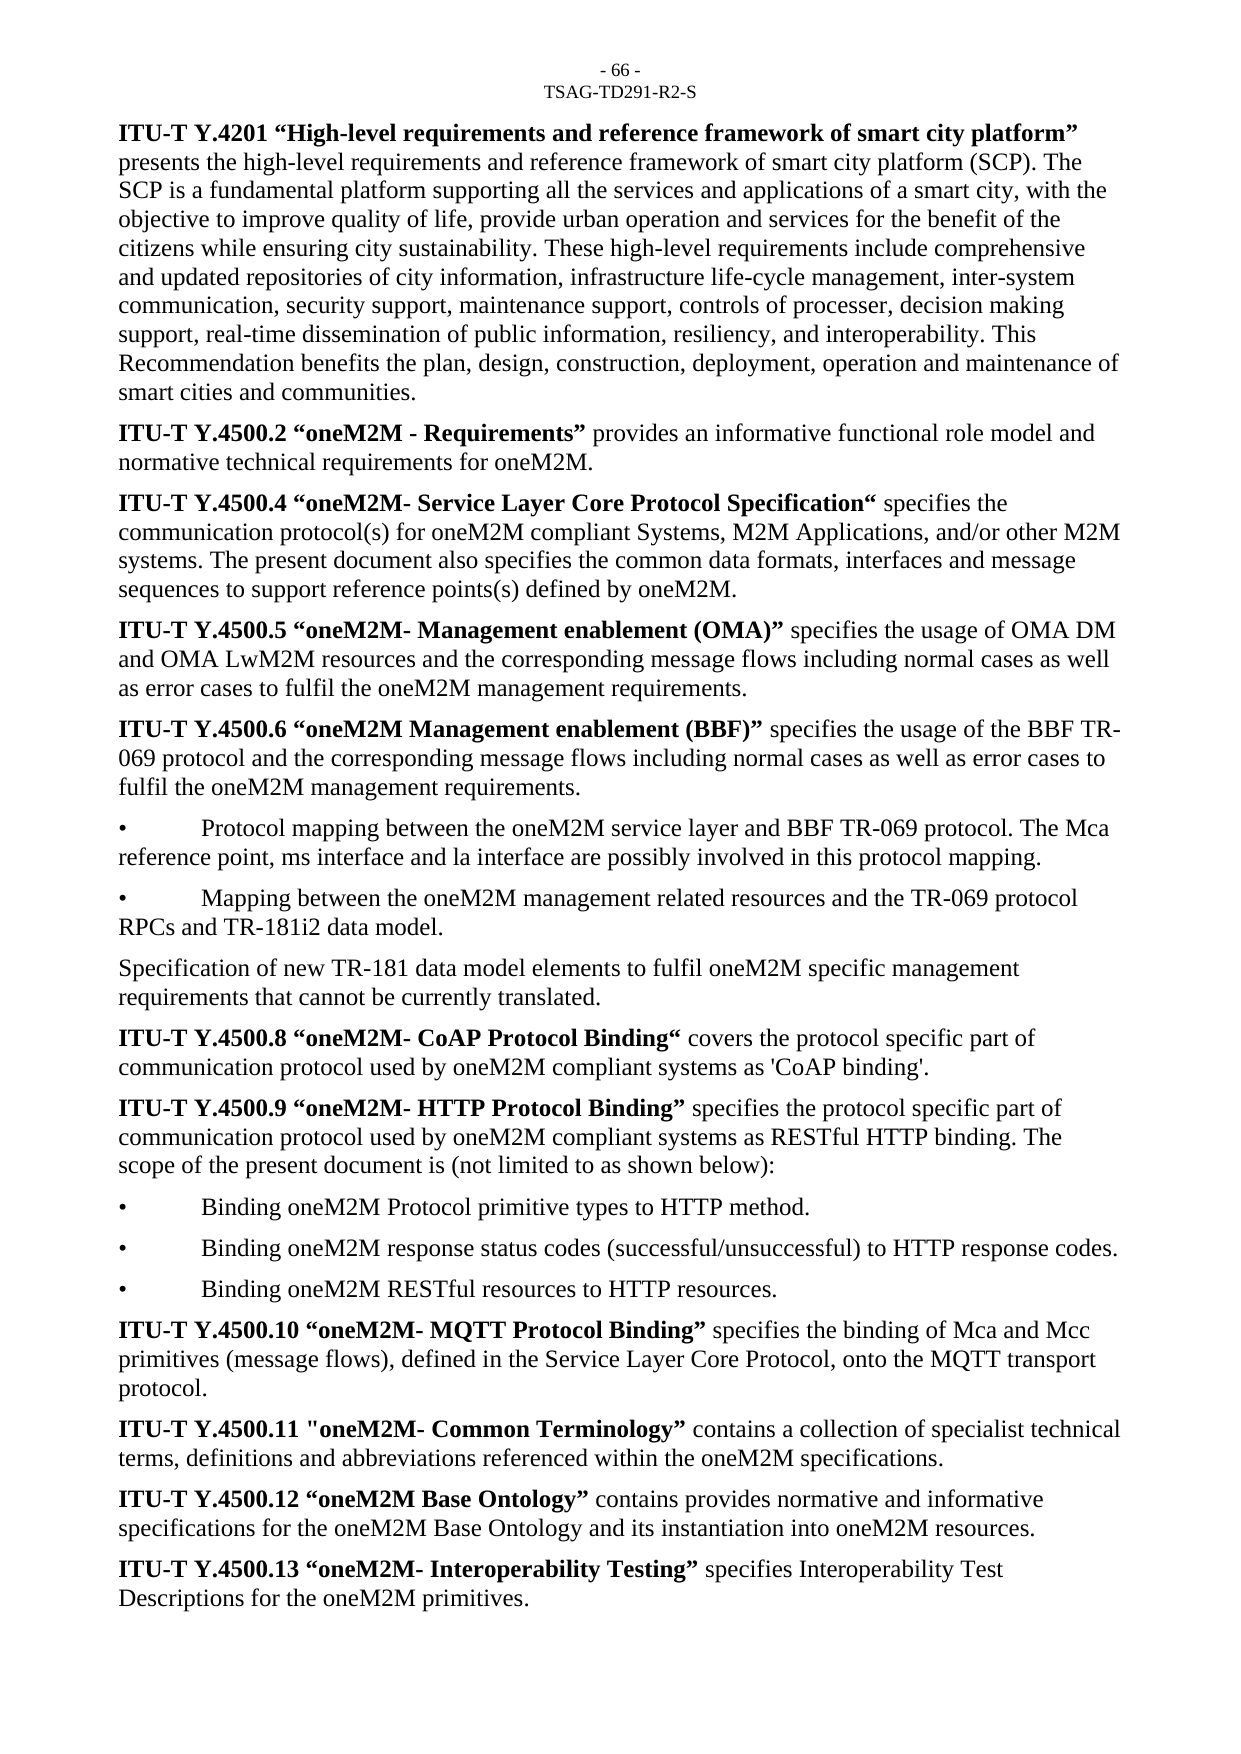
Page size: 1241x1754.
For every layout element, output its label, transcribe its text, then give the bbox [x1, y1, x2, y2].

text ITU-T Y.4500.12 “oneM2M Base Ontology” contains provides normative and informative specifications for the oneM2M Base Ontology and its instantiation into oneM2M resources. [118, 1484, 1122, 1542]
text ITU-T Y.4500.4 “oneM2M- Service Layer Core Protocol Specification“ specifies the communication protocol(s) for oneM2M compliant Systems, M2M Applications, and/or other M2M systems. The present document also specifies the common data formats, interfaces and message sequences to support reference points(s) defined by oneM2M. [118, 488, 1122, 603]
text • Mapping between the oneM2M management related resources and the TR-069 protocol RPCs and TR-181i2 data model. [118, 883, 1122, 941]
text ITU-T Y.4500.11 "oneM2M- Common Terminology” contains a collection of specialist technical terms, definitions and abbreviations referenced within the oneM2M specifications. [118, 1414, 1122, 1472]
text Specification of new TR-181 data model elements to fulfil oneM2M specific management requirements that cannot be currently translated. [118, 953, 1122, 1011]
text • Protocol mapping between the oneM2M service layer and BBF TR-069 protocol. The Mca reference point, ms interface and la interface are possibly involved in this protocol mapping. [118, 813, 1122, 871]
text ITU-T Y.4500.6 “oneM2M Management enablement (BBF)” specifies the usage of the BBF TR-069 protocol and the corresponding message flows including normal cases as well as error cases to fulfil the oneM2M management requirements. [118, 714, 1122, 801]
text ITU-T Y.4500.9 “oneM2M- HTTP Protocol Binding” specifies the protocol specific part of communication protocol used by oneM2M compliant systems as RESTful HTTP binding. The scope of the present document is (not limited to as shown below): [118, 1093, 1122, 1179]
text • Binding oneM2M RESTful resources to HTTP resources. [118, 1274, 1122, 1303]
text • Binding oneM2M response status codes (successful/unsuccessful) to HTTP response codes. [118, 1233, 1122, 1262]
text ITU-T Y.4500.8 “oneM2M- CoAP Protocol Binding“ covers the protocol specific part of communication protocol used by oneM2M compliant systems as 'CoAP binding'. [118, 1023, 1122, 1081]
text ITU-T Y.4500.2 “oneM2M - Requirements” provides an informative functional role model and normative technical requirements for oneM2M. [118, 418, 1122, 476]
text ITU-T Y.4500.13 “oneM2M- Interoperability Testing” specifies Interoperability Test Descriptions for the oneM2M primitives. [118, 1554, 1122, 1612]
text ITU-T Y.4201 “High-level requirements and reference framework of smart city platform” presents the high-level requirements and reference framework of smart city platform (SCP). The SCP is a fundamental platform supporting all the services and applications of a smart city, with the objective to improve quality of life, provide urban operation and services for the benefit of the citizens while ensuring city sustainability. These high-level requirements include comprehensive and updated repositories of city information, infrastructure life-cycle management, inter-system communication, security support, maintenance support, controls of processer, decision making support, real-time dissemination of public information, resiliency, and interoperability. This Recommendation benefits the plan, design, construction, deployment, operation and maintenance of smart cities and communities. [118, 118, 1122, 406]
text • Binding oneM2M Protocol primitive types to HTTP method. [118, 1192, 1122, 1221]
text ITU-T Y.4500.10 “oneM2M- MQTT Protocol Binding” specifies the binding of Mca and Mcc primitives (message flows), defined in the Service Layer Core Protocol, onto the MQTT transport protocol. [118, 1316, 1122, 1402]
text ITU-T Y.4500.5 “oneM2M- Management enablement (OMA)” specifies the usage of OMA DM and OMA LwM2M resources and the corresponding message flows including normal cases as well as error cases to fulfil the oneM2M management requirements. [118, 616, 1122, 702]
